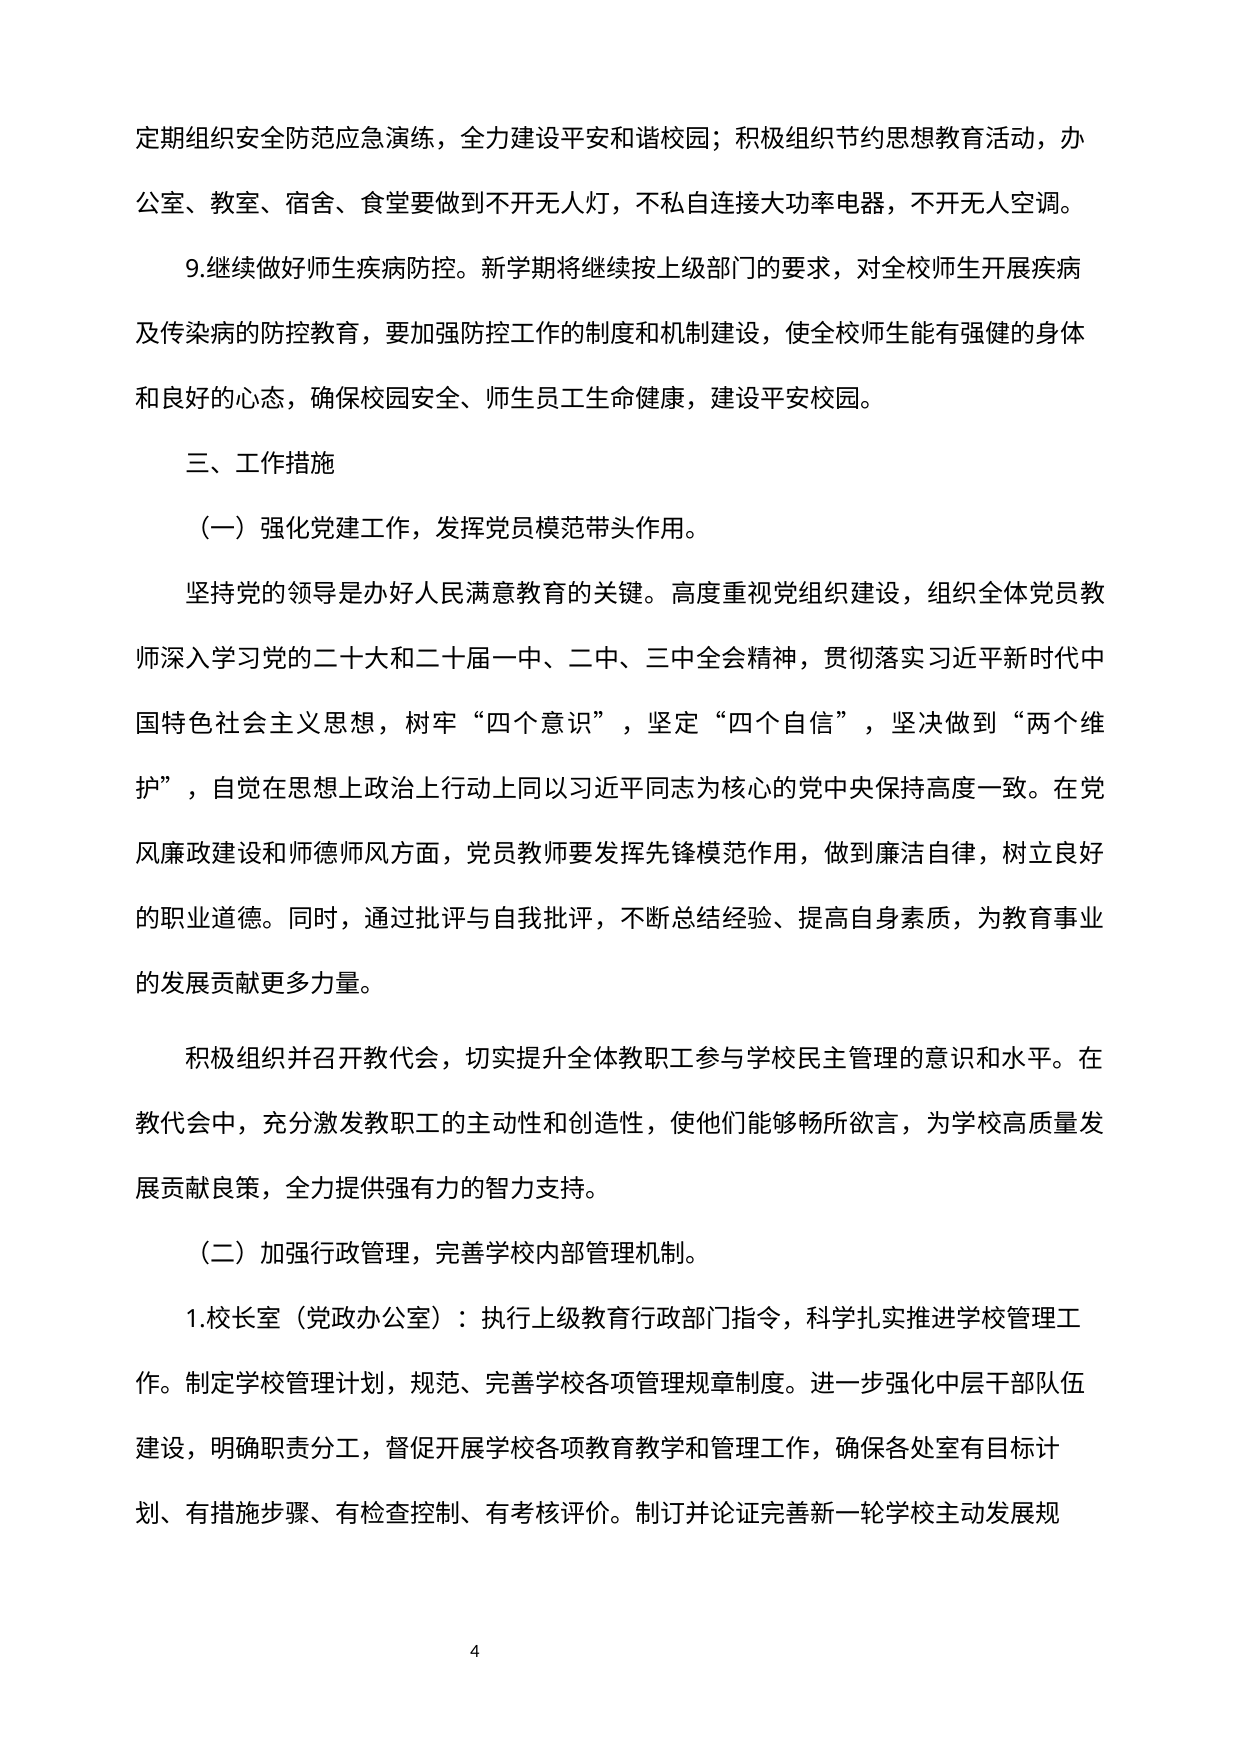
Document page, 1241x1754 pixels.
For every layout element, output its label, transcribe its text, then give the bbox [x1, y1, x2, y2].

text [135, 104, 1106, 234]
text 三、工作措施 [135, 429, 1106, 494]
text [135, 1284, 1106, 1544]
text （一）强化党建工作，发挥党员模范带头作用。 [135, 494, 1106, 559]
subtitle 坚持党的领导是办好人民满意教育的关键。高度重视党组织建设，组织全体党员教师深入学习党的二十大和二十届一中、二中、三中全会精神，贯彻落实习近平新时代中国特色社会主义思想，树牢“四个意识”，坚定“四个自信”，坚决做到“两个维护”，自觉在思想上政治上行动上同以习近平同志为核心的党中央保持高度一致。在党风廉政建设和师德师风方面，党员教师要发挥先锋模范作用，做到廉洁自律，树立良好的职业道德。同时，通过批评与自我批评，不断总结经验、提高自身素质，为教育事业的发展贡献更多力量。 [135, 559, 1106, 1014]
list 积极组织并召开教代会，切实提升全体教职工参与学校民主管理的意识和水平。在教代会中，充分激发教职工的主动性和创造性，使他们能够畅所欲言，为学校高质量发展贡献良策，全力提供强有力的智力支持。 [135, 1140, 1106, 1219]
text （二）加强行政管理，完善学校内部管理机制。 [135, 1219, 1106, 1284]
list 积极组织并召开教代会，切实提升全体教职工参与学校民主管理的意识和水平。在教代会中，充分激发教职工的主动性和创造性，使他们能够畅所欲言，为学校高质量发展贡献良策，全力提供强有力的智力支持。 [135, 1024, 1106, 1104]
text 9.继续做好师生疾病防控。新学期将继续按上级部门的要求，对全校师生开展疾病及传染病的防控教育，要加强防控工作的制度和机制建设，使全校师生能有强健的身体和良好的心态，确保校园安全、师生员工生命健康，建设平安校园。 [135, 234, 1106, 429]
